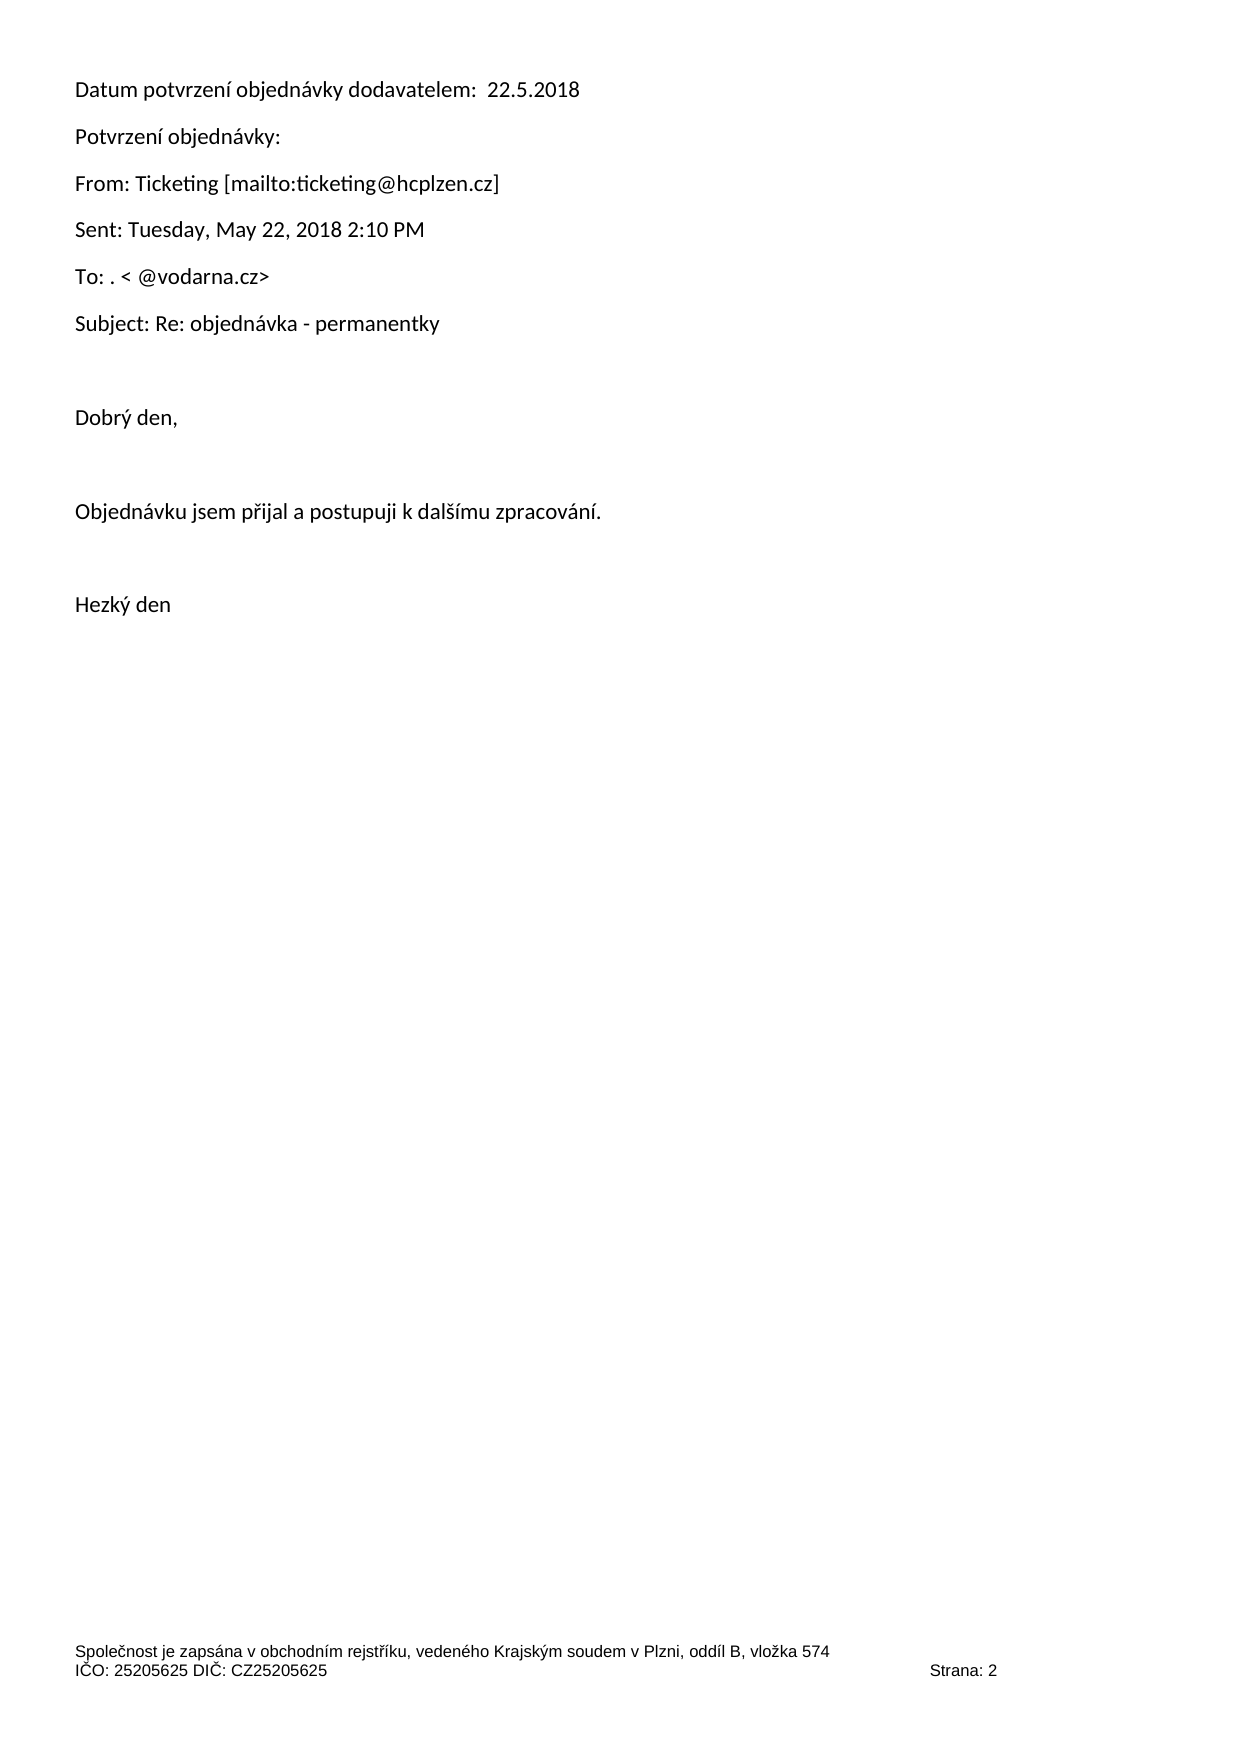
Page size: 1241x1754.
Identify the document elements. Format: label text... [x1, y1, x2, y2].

text Datum potvrzení objednávky dodavatelem: 22.5.2018 [75, 75, 1165, 103]
text Dobrý den, [75, 403, 1165, 431]
text Hezký den [75, 591, 1165, 619]
text Objednávku jsem přijal a postupuji k dalšímu zpracování. [75, 497, 1165, 525]
text Sent: Tuesday, May 22, 2018 2:10 PM [75, 216, 1165, 244]
text Subject: Re: objednávka - permanentky [75, 309, 1165, 337]
text Potvrzení objednávky: [75, 122, 1165, 150]
text To: . < @vodarna.cz> [75, 262, 1165, 291]
text From: Ticketing [mailto:ticketing@hcplzen.cz] [75, 169, 1165, 197]
